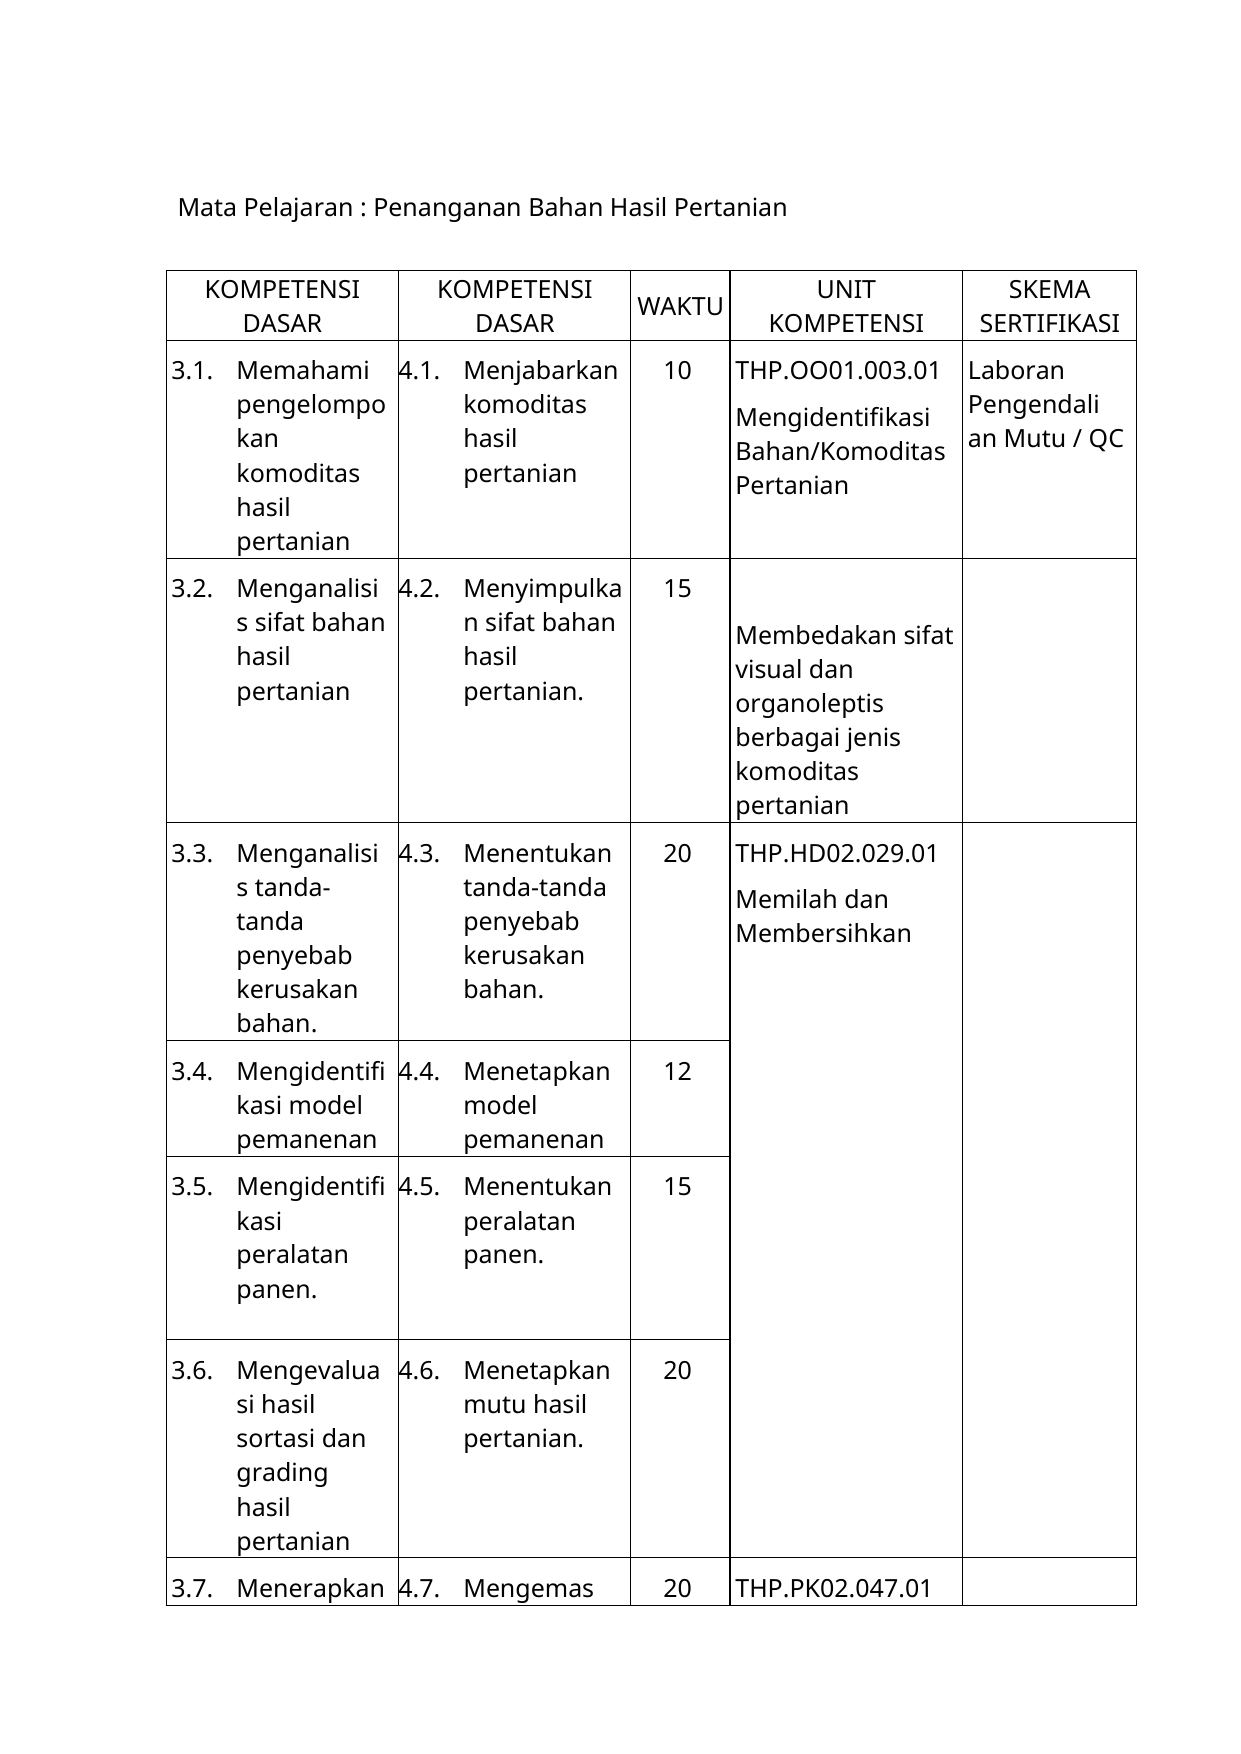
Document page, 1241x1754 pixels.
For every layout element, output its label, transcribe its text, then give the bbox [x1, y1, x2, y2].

table_cell 15 [631, 559, 729, 822]
table_cell [963, 559, 1136, 822]
table_cell Menerapkan pengemasan hasil panen [167, 1558, 398, 1605]
table_cell Memahami pengelompokan komoditas hasil pertanian [167, 341, 398, 557]
text Mata Pelajaran : Penanganan Bahan Hasil Pertanian [177, 190, 1092, 224]
table_cell [963, 823, 1136, 1557]
table_header WAKTU [631, 271, 729, 339]
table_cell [731, 1558, 962, 1605]
table_cell Mengidentifikasi peralatan panen. [167, 1157, 398, 1339]
table_cell Menetapkan mutu hasil pertanian. [399, 1340, 630, 1557]
table_cell THP.OO01.003.01 Mengidentifikasi Bahan/Komoditas Pertanian [731, 341, 962, 557]
table_cell 15 [631, 1157, 729, 1339]
table_header KOMPETENSI DASAR [167, 271, 398, 339]
table_header UNIT KOMPETENSI [731, 271, 962, 339]
table_cell 12 [631, 1041, 729, 1156]
table_cell Menganalisis sifat bahan hasil pertanian [167, 559, 398, 822]
table_cell Menentukan peralatan panen. [399, 1157, 630, 1339]
table_cell 20 [631, 1340, 729, 1557]
table_cell Mengemas hasil panen. [399, 1558, 630, 1605]
table_cell Menjabarkan komoditas hasil pertanian [399, 341, 630, 557]
table_cell Menetapkan model pemanenan [399, 1041, 630, 1156]
table_header KOMPETENSI DASAR [399, 271, 630, 339]
table_cell 20 [631, 823, 729, 1040]
table_cell Menentukan tanda-tanda penyebab kerusakan bahan. [399, 823, 630, 1040]
table_cell Menganalisis tanda-tanda penyebab kerusakan bahan. [167, 823, 398, 1040]
table_header SKEMA SERTIFIKASI [963, 271, 1136, 339]
table_cell 20 [631, 1558, 729, 1605]
table_cell 10 [631, 341, 729, 557]
table_cell [963, 1558, 1136, 1605]
table_cell THP.HD02.029.01 Memilah dan Membersihkan [731, 823, 962, 1557]
table_cell Mengevaluasi hasil sortasi dan grading hasil pertanian [167, 1340, 398, 1557]
table_cell Menyimpulkan sifat bahan hasil pertanian. [399, 559, 630, 822]
table_cell Laboran Pengendali an Mutu / QC [963, 341, 1136, 557]
table_cell Mengidentifikasi model pemanenan [167, 1041, 398, 1156]
table_cell Membedakan sifat visual dan organoleptis berbagai jenis komoditas pertanian [731, 559, 962, 822]
